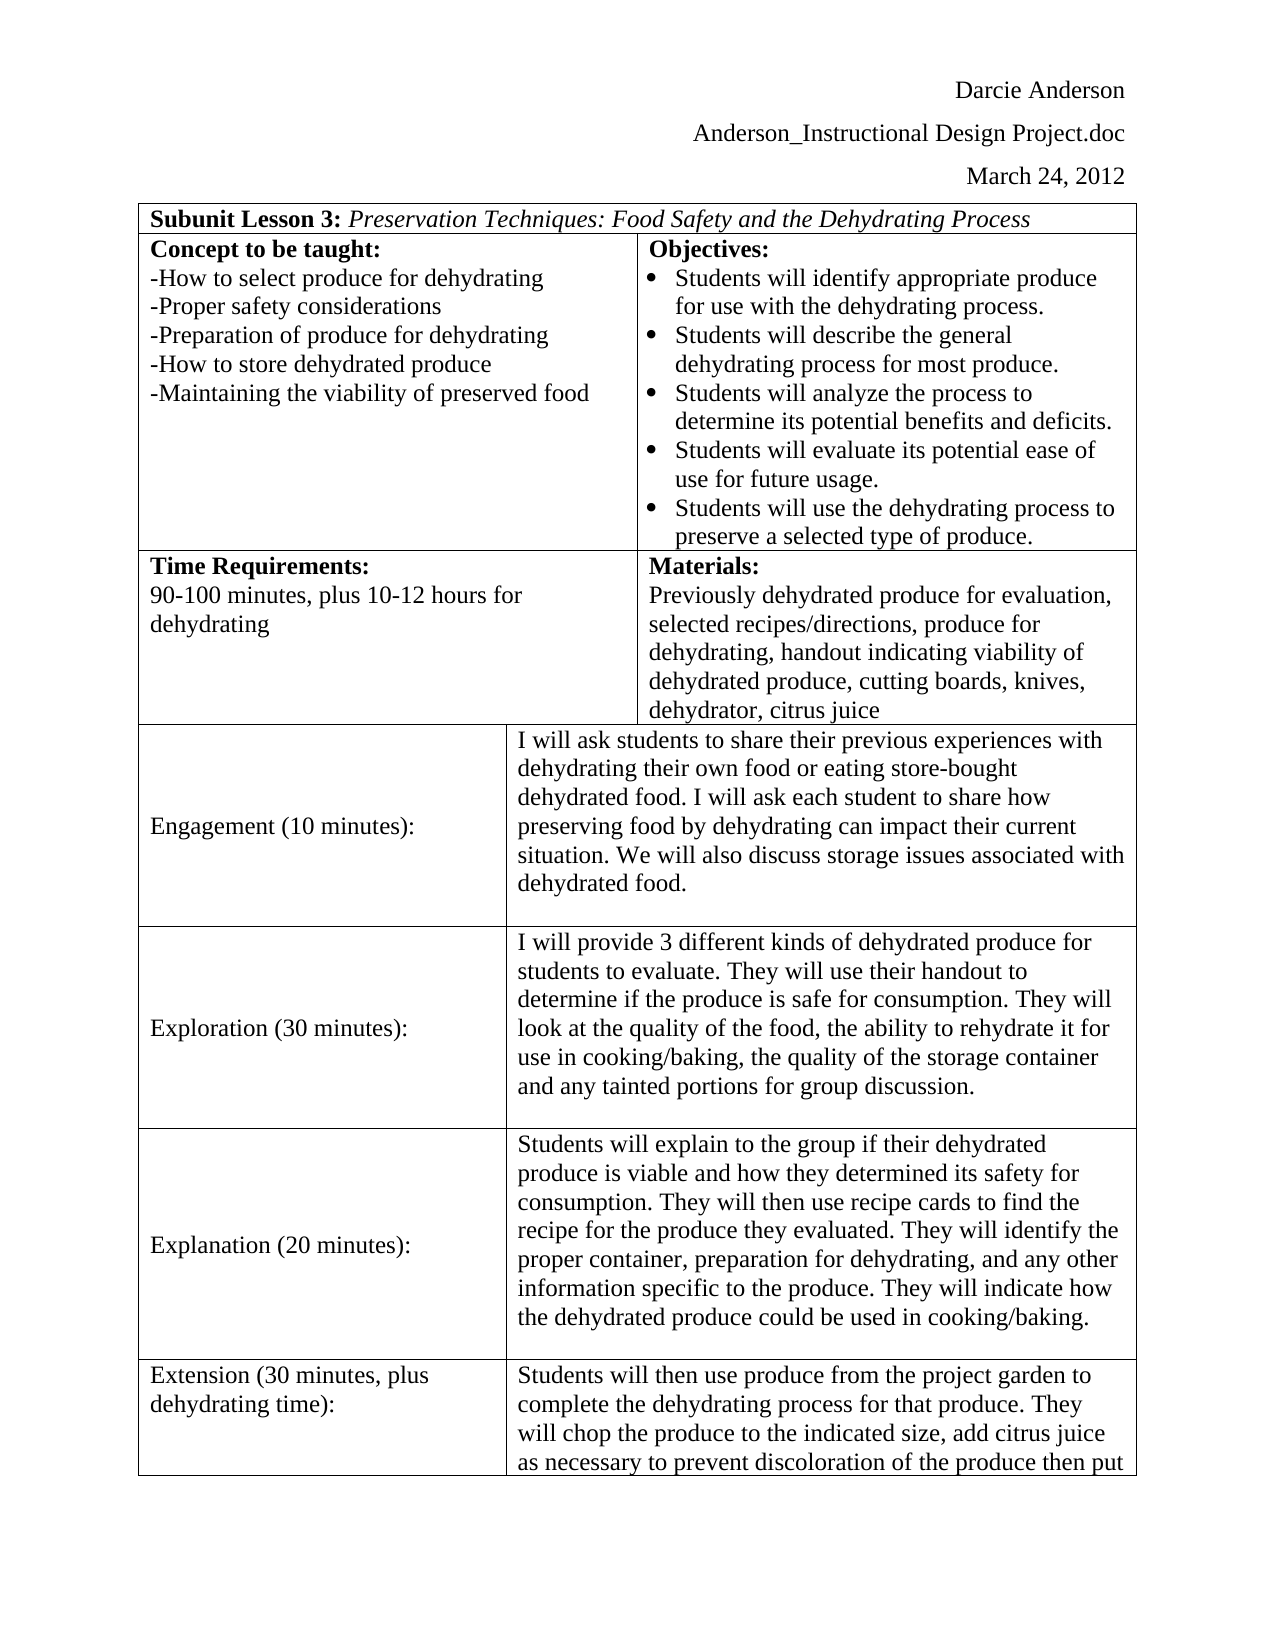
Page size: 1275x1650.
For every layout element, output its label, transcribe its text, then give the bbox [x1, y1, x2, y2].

table_cell Explanation (20 minutes): [139, 1129, 506, 1359]
table_cell I will provide 3 different kinds of dehydrated produce for students to evaluate. They will use their handout to determine if the produce is safe for consumption. They will look at the quality of the food, the ability to rehydrate it for use in cooking/baking, the quality of the storage container and any tainted portions for group discussion. [507, 927, 1136, 1128]
table_cell Exploration (30 minutes): [139, 927, 506, 1128]
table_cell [139, 1360, 506, 1475]
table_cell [507, 1360, 1136, 1475]
table_cell I will ask students to share their previous experiences with dehydrating their own food or eating store-bought dehydrated food. I will ask each student to share how preserving food by dehydrating can impact their current situation. We will also discuss storage issues associated with dehydrated food. [507, 725, 1136, 926]
table_cell Students will explain to the group if their dehydrated produce is viable and how they determined its safety for consumption. They will then use recipe cards to find the recipe for the produce they evaluated. They will identify the proper container, preparation for dehydrating, and any other information specific to the produce. They will indicate how the dehydrated produce could be used in cooking/baking. [507, 1129, 1136, 1359]
table_cell Materials: Previously dehydrated produce for evaluation, selected recipes/directions, produce for dehydrating, handout indicating viability of dehydrated produce, cutting boards, knives, dehydrator, citrus juice [638, 551, 1136, 724]
table_cell Time Requirements: 90-100 minutes, plus 10-12 hours for dehydrating [139, 551, 637, 724]
table_cell Engagement (10 minutes): [139, 725, 506, 926]
table_cell Objectives: Students will identify appropriate produce for use with the dehydrating process. Students will describe the general dehydrating process for most produce. Students will analyze the process to determine its potential benefits and deficits. Students will evaluate its potential ease of use for future usage. Students will use the dehydrating process to preserve a selected type of produce. [638, 234, 1136, 550]
table_cell Concept to be taught: -How to select produce for dehydrating -Proper safety considerations -Preparation of produce for dehydrating -How to store dehydrated produce -Maintaining the viability of preserved food [139, 234, 637, 550]
table_header Subunit Lesson 3: Preservation Techniques: Food Safety and the Dehydrating Process [139, 204, 1136, 233]
